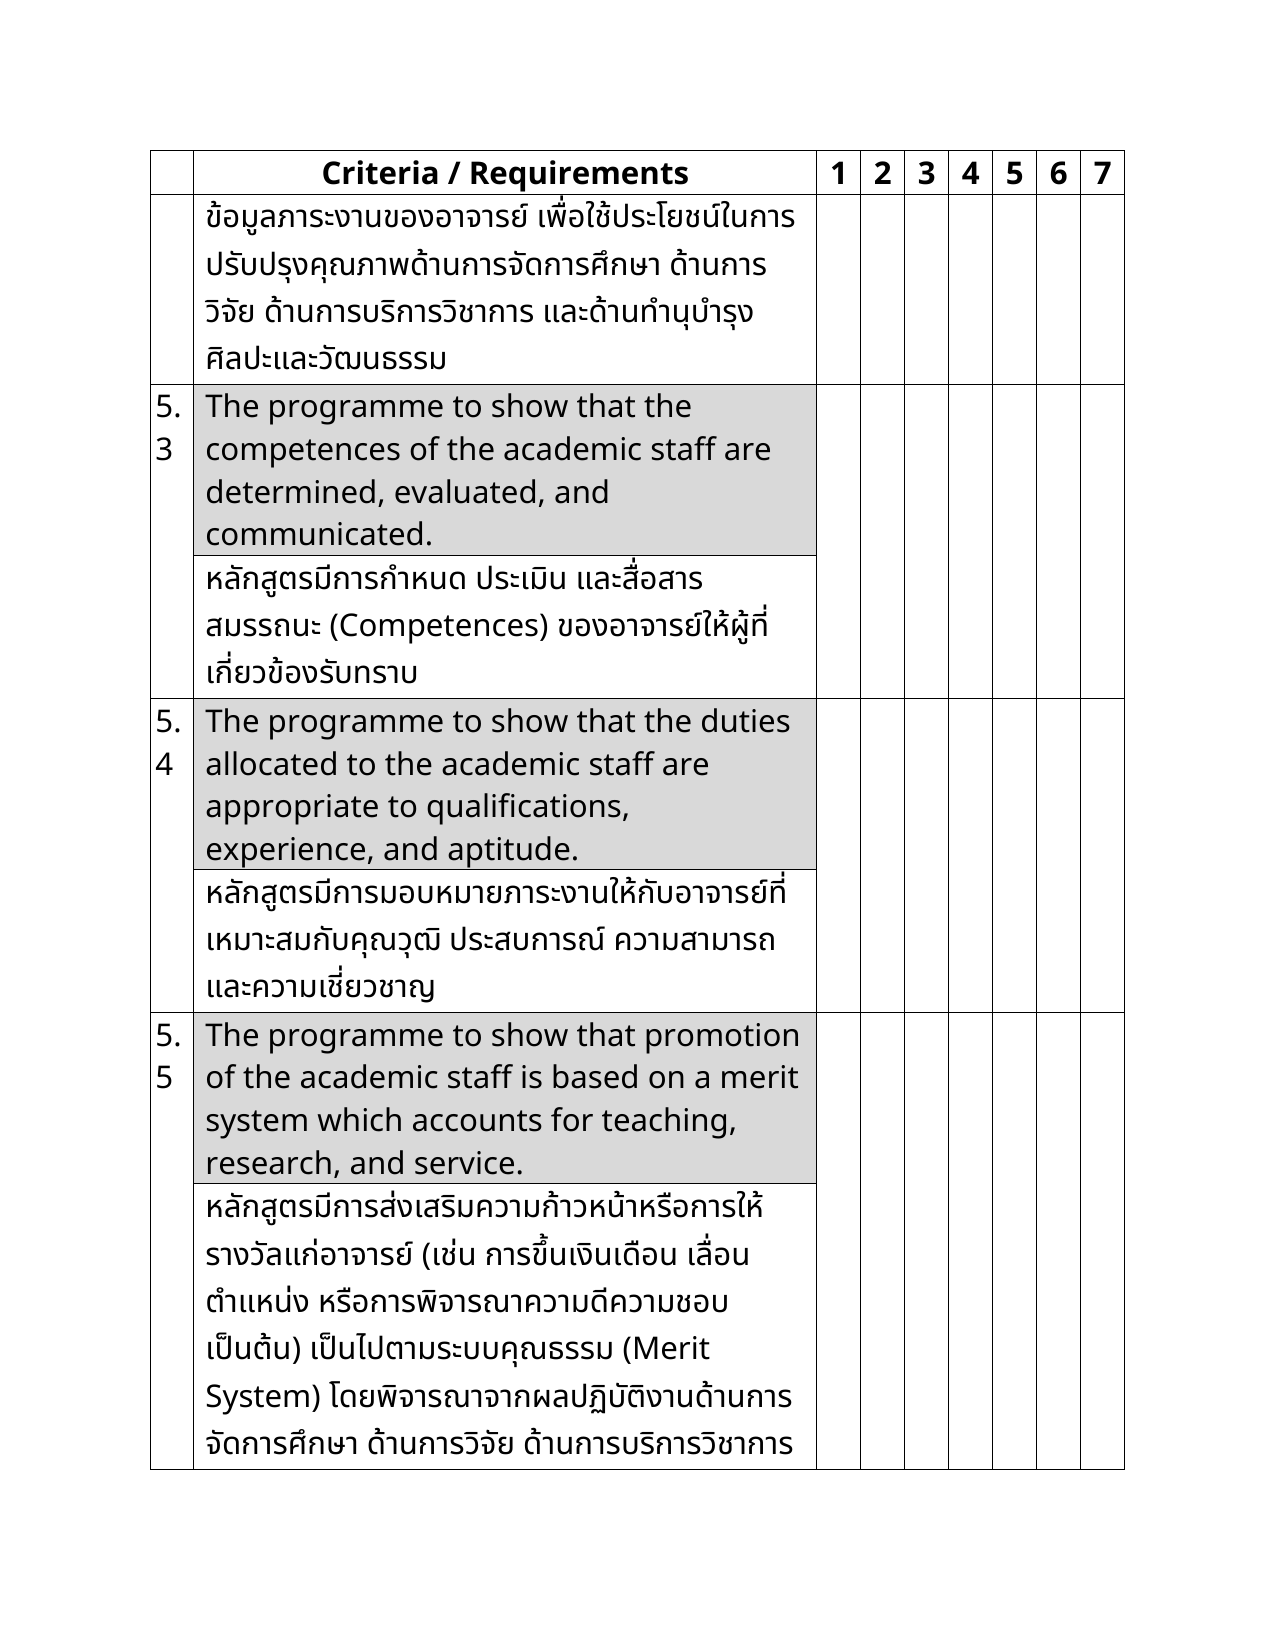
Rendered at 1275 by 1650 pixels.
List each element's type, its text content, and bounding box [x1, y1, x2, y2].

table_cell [194, 195, 816, 383]
table_cell [1037, 699, 1080, 1012]
table_cell [905, 699, 948, 1012]
table_cell หลักสูตรมีการมอบหมายภาระงานให้กับอาจารย์ที่เหมาะสมกับคุณวุฒิ ประสบการณ์ ความสามารถ และความเชี่ยวชาญ [194, 870, 816, 1012]
table_cell [905, 1013, 948, 1468]
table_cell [194, 1184, 816, 1468]
table_header [151, 151, 193, 194]
table_header 6 [1037, 151, 1080, 194]
table_header 3 [905, 151, 948, 194]
table_header 4 [949, 151, 992, 194]
table_header 5 [993, 151, 1036, 194]
table_cell [1081, 699, 1124, 1012]
table_cell [949, 1013, 992, 1468]
table_cell [905, 385, 948, 698]
table_header 2 [861, 151, 904, 194]
table_cell [949, 699, 992, 1012]
table_cell [1081, 385, 1124, 698]
table_cell [1037, 1013, 1080, 1468]
table_cell [817, 699, 860, 1012]
table_cell [993, 699, 1036, 1012]
table_cell [949, 385, 992, 698]
table_header 1 [817, 151, 860, 194]
table_cell [1037, 385, 1080, 698]
table_cell 5.4 [151, 699, 193, 1012]
table_cell 5.3 [151, 385, 193, 698]
table_cell [861, 1013, 904, 1468]
table_cell The programme to show that the duties allocated to the academic staff are appropriate to qualifications, experience, and aptitude. [194, 699, 816, 869]
table_cell [1081, 1013, 1124, 1468]
table_cell [993, 1013, 1036, 1468]
table_header Criteria / Requirements [194, 151, 816, 194]
table_cell [861, 385, 904, 698]
table_cell The programme to show that the competences of the academic staff are determined, evaluated, and communicated. [194, 385, 816, 555]
table_header 7 [1081, 151, 1124, 194]
table_cell The programme to show that promotion of the academic staff is based on a merit system which accounts for teaching, research, and service. [194, 1013, 816, 1183]
table_cell หลักสูตรมีการกำหนด ประเมิน และสื่อสารสมรรถนะ (Competences) ของอาจารย์ให้ผู้ที่เกี่ยวข้องรับทราบ [194, 556, 816, 698]
table_cell [993, 385, 1036, 698]
table_cell [861, 699, 904, 1012]
table_cell 5.5 [151, 1013, 193, 1468]
table_cell [817, 1013, 860, 1468]
table_cell [817, 385, 860, 698]
